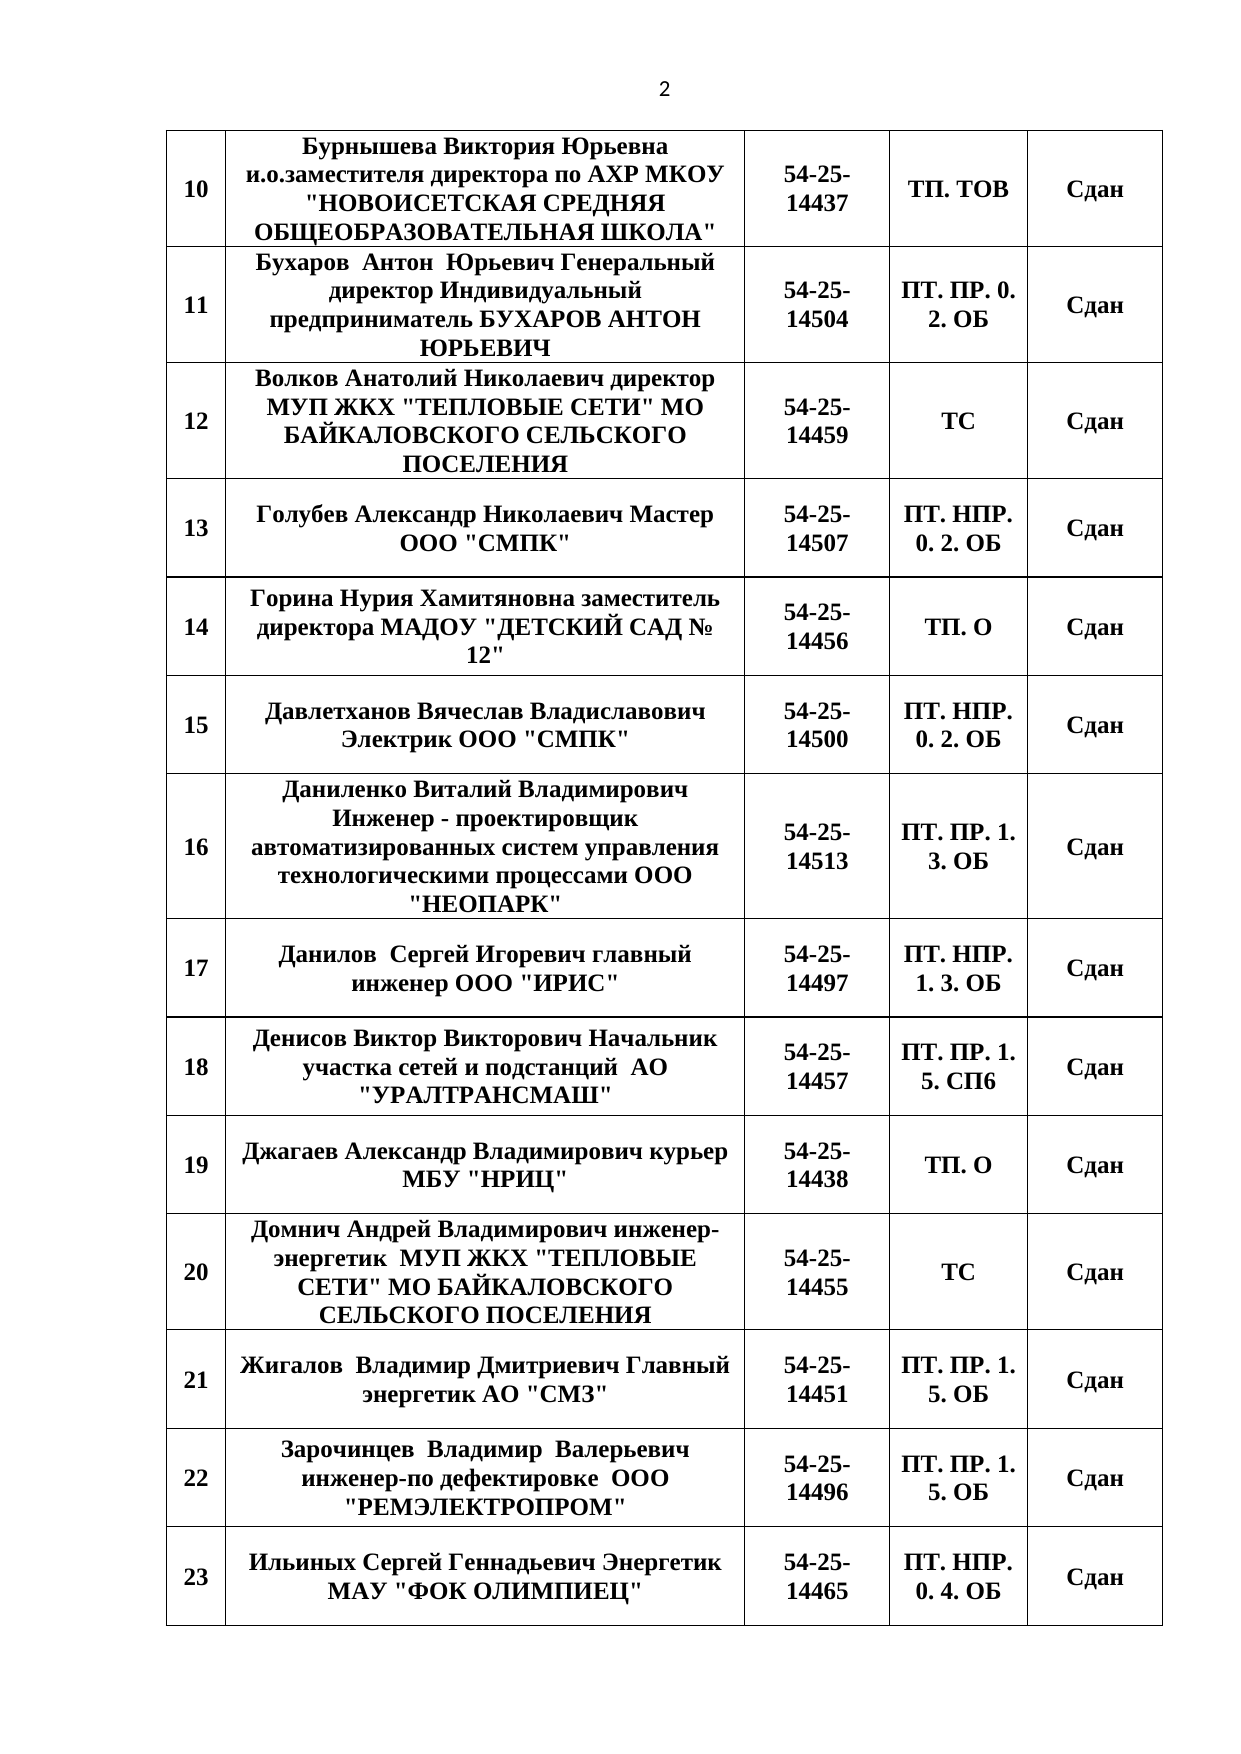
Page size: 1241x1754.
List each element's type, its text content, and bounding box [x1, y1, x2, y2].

table_cell 54-25-14496 [745, 1429, 889, 1526]
table_cell 54-25-14451 [745, 1330, 889, 1428]
table_cell Сдан [1028, 247, 1162, 362]
table_cell Давлетханов Вячеслав Владиславович Электрик ООО "СМПК" [226, 676, 744, 773]
table_cell Ильиных Сергей Геннадьевич Энергетик МАУ "ФОК ОЛИМПИЕЦ" [226, 1527, 744, 1625]
table_cell Сдан [1028, 1018, 1162, 1115]
table_cell 54-25-14504 [745, 247, 889, 362]
table_cell 54-25-14500 [745, 676, 889, 773]
table_cell ПТ. ПР. 1. 3. ОБ [890, 774, 1027, 918]
table_cell Джагаев Александр Владимирович курьер МБУ "НРИЦ" [226, 1116, 744, 1213]
table_cell Сдан [1028, 774, 1162, 918]
table_cell 15 [167, 676, 225, 773]
table_cell 21 [167, 1330, 225, 1428]
table_cell Данилов Сергей Игоревич главный инженер ООО "ИРИС" [226, 919, 744, 1016]
table_cell 54-25-14459 [745, 363, 889, 478]
table_cell Сдан [1028, 363, 1162, 478]
table_cell ТП. ТОВ [890, 131, 1027, 246]
table_cell Сдан [1028, 1527, 1162, 1625]
table_cell ТП. О [890, 1116, 1027, 1213]
table_cell ПТ. НПР. 1. 3. ОБ [890, 919, 1027, 1016]
table_cell ПТ. НПР. 0. 2. ОБ [890, 479, 1027, 576]
table_cell ПТ. НПР. 0. 2. ОБ [890, 676, 1027, 773]
table_cell 12 [167, 363, 225, 478]
table_cell 14 [167, 578, 225, 675]
table_cell ТП. О [890, 578, 1027, 675]
table_cell Сдан [1028, 578, 1162, 675]
table_cell Волков Анатолий Николаевич директор МУП ЖКХ "ТЕПЛОВЫЕ СЕТИ" МО БАЙКАЛОВСКОГО СЕЛЬСКОГО ПОСЕЛЕНИЯ [226, 363, 744, 478]
table_cell 20 [167, 1214, 225, 1329]
table_cell 19 [167, 1116, 225, 1213]
table_cell 23 [167, 1527, 225, 1625]
table_cell 54-25-14455 [745, 1214, 889, 1329]
table_cell 10 [167, 131, 225, 246]
table_cell 54-25-14465 [745, 1527, 889, 1625]
table_cell 16 [167, 774, 225, 918]
table_cell ТС [890, 363, 1027, 478]
table_cell ТС [890, 1214, 1027, 1329]
table_cell Сдан [1028, 676, 1162, 773]
table_cell ПТ. ПР. 0. 2. ОБ [890, 247, 1027, 362]
table_cell 54-25-14438 [745, 1116, 889, 1213]
table_cell 54-25-14513 [745, 774, 889, 918]
table_cell Денисов Виктор Викторович Начальник участка сетей и подстанций АО "УРАЛТРАНСМАШ" [226, 1018, 744, 1115]
table_cell Сдан [1028, 919, 1162, 1016]
table_cell Бурнышева Виктория Юрьевна и.о.заместителя директора по АХР МКОУ "НОВОИСЕТСКАЯ СРЕДНЯЯ ОБЩЕОБРАЗОВАТЕЛЬНАЯ ШКОЛА" [226, 131, 744, 246]
table_cell Сдан [1028, 131, 1162, 246]
table_cell 18 [167, 1018, 225, 1115]
table_cell ПТ. ПР. 1. 5. ОБ [890, 1330, 1027, 1428]
table_cell Жигалов Владимир Дмитриевич Главный энергетик АО "СМЗ" [226, 1330, 744, 1428]
table_cell ПТ. ПР. 1. 5. ОБ [890, 1429, 1027, 1526]
table_cell Сдан [1028, 479, 1162, 576]
table_cell 54-25-14507 [745, 479, 889, 576]
table_cell Голубев Александр Николаевич Мастер ООО "СМПК" [226, 479, 744, 576]
table_cell Домнич Андрей Владимирович инженер-энергетик МУП ЖКХ "ТЕПЛОВЫЕ СЕТИ" МО БАЙКАЛОВСКОГО СЕЛЬСКОГО ПОСЕЛЕНИЯ [226, 1214, 744, 1329]
table_cell Сдан [1028, 1429, 1162, 1526]
table_cell 54-25-14497 [745, 919, 889, 1016]
table_cell Сдан [1028, 1116, 1162, 1213]
table_cell 17 [167, 919, 225, 1016]
table_cell 22 [167, 1429, 225, 1526]
table_cell 13 [167, 479, 225, 576]
table_cell Зарочинцев Владимир Валерьевич инженер-по дефектировке ООО "РЕМЭЛЕКТРОПРОМ" [226, 1429, 744, 1526]
table_cell Горина Нурия Хамитяновна заместитель директора МАДОУ "ДЕТСКИЙ САД № 12" [226, 578, 744, 675]
table_cell Даниленко Виталий Владимирович Инженер - проектировщик автоматизированных систем управления технологическими процессами ООО "НЕОПАРК" [226, 774, 744, 918]
table_cell 54-25-14456 [745, 578, 889, 675]
table_cell Сдан [1028, 1214, 1162, 1329]
table_cell 54-25-14437 [745, 131, 889, 246]
table_cell ПТ. НПР. 0. 4. ОБ [890, 1527, 1027, 1625]
table_cell 54-25-14457 [745, 1018, 889, 1115]
table_cell Бухаров Антон Юрьевич Генеральный директор Индивидуальный предприниматель БУХАРОВ АНТОН ЮРЬЕВИЧ [226, 247, 744, 362]
table_cell Сдан [1028, 1330, 1162, 1428]
table_cell ПТ. ПР. 1. 5. СП6 [890, 1018, 1027, 1115]
table_cell 11 [167, 247, 225, 362]
